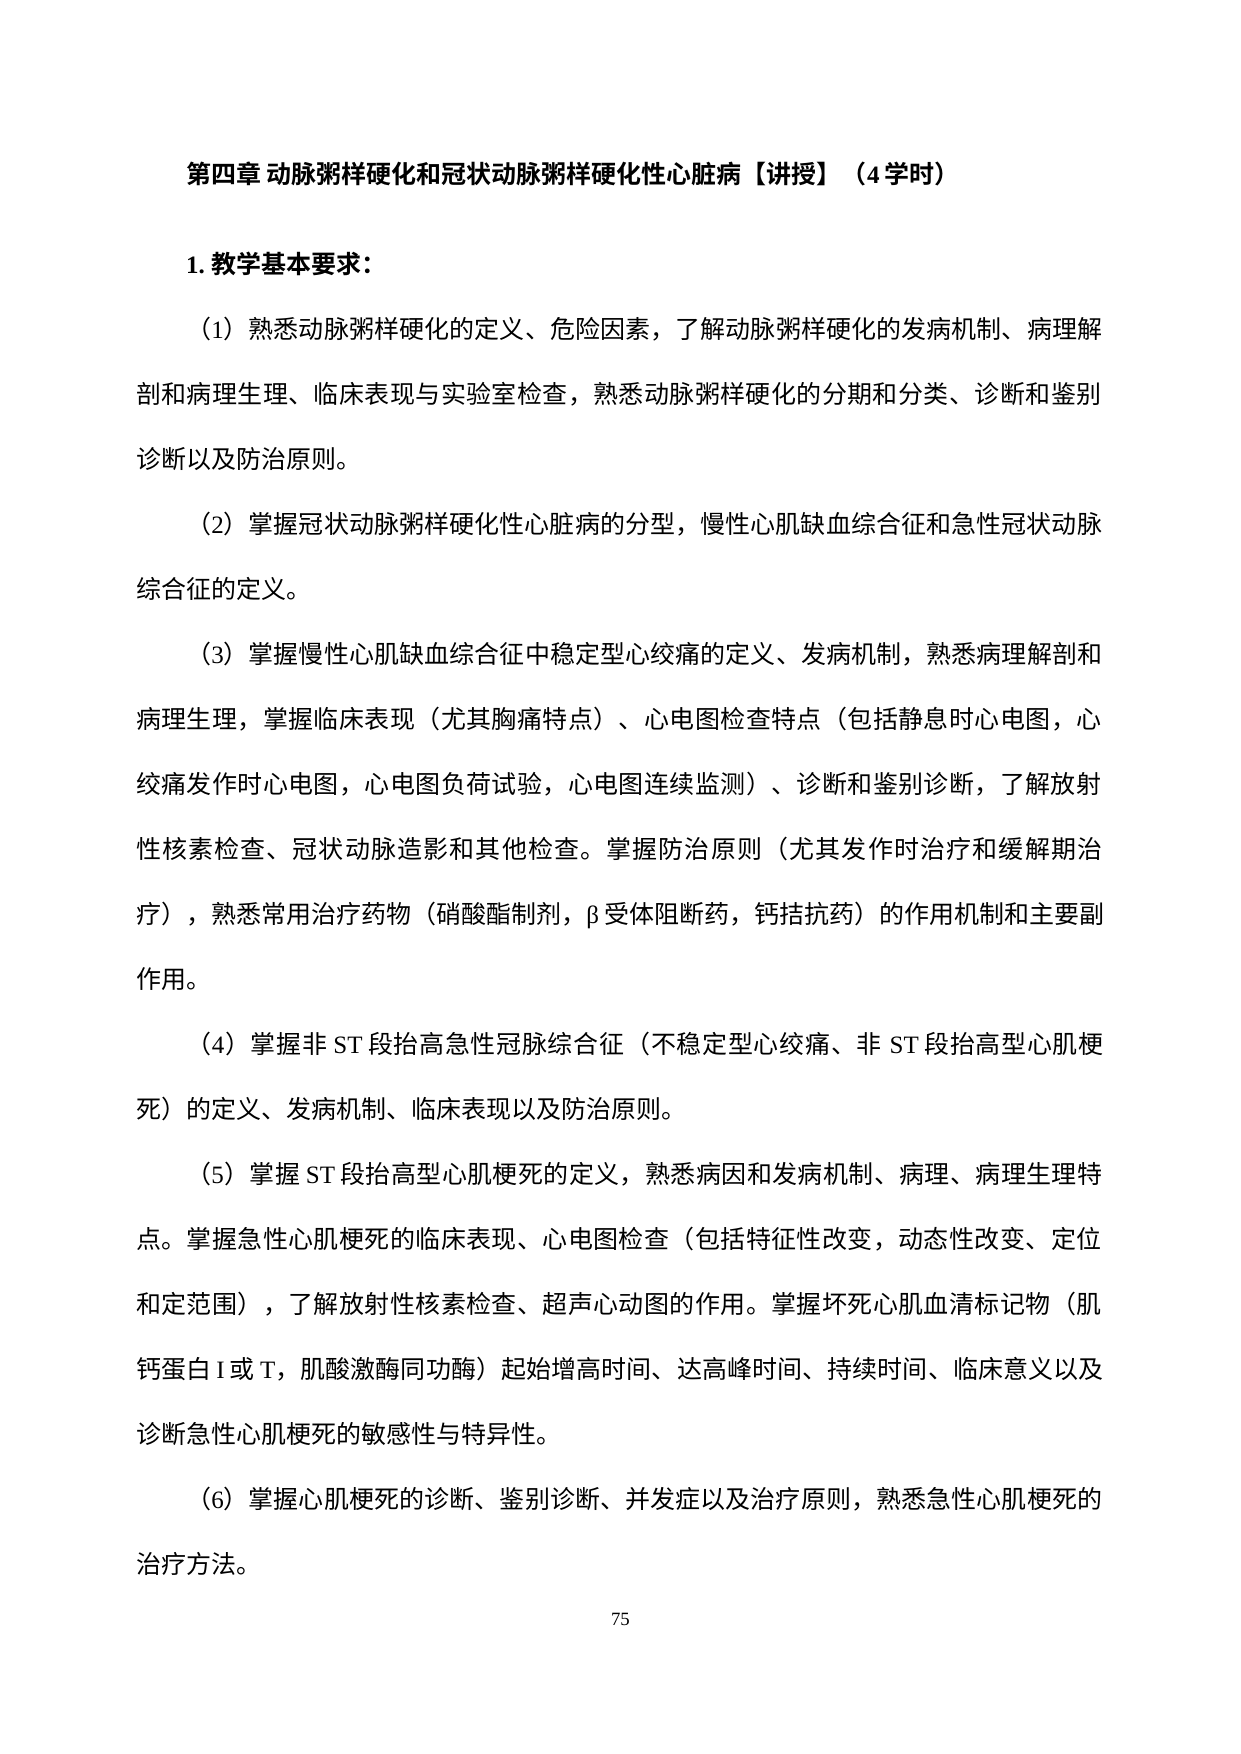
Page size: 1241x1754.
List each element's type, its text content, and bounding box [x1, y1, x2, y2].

text （3）掌握慢性心肌缺血综合征中稳定型心绞痛的定义、发病机制，熟悉病理解剖和病理生理，掌握临床表现（尤其胸痛特点）、心电图检查特点（包括静息时心电图，心绞痛发作时心电图，心电图负荷试验，心电图连续监测）、诊断和鉴别诊断，了解放射性核素检查、冠状动脉造影和其他检查。掌握防治原则（尤其发作时治疗和缓解期治疗），熟悉常用治疗药物（硝酸酯制剂，β受体阻断药，钙拮抗药）的作用机制和主要副作用。 [136, 620, 1104, 1010]
text （6）掌握心肌梗死的诊断、鉴别诊断、并发症以及治疗原则，熟悉急性心肌梗死的治疗方法。 [136, 1465, 1104, 1595]
text 1. 教学基本要求： [186, 230, 1104, 295]
text （4）掌握非ST段抬高急性冠脉综合征（不稳定型心绞痛、非ST段抬高型心肌梗死）的定义、发病机制、临床表现以及防治原则。 [136, 1010, 1104, 1140]
text （5）掌握ST段抬高型心肌梗死的定义，熟悉病因和发病机制、病理、病理生理特点。掌握急性心肌梗死的临床表现、心电图检查（包括特征性改变，动态性改变、定位和定范围），了解放射性核素检查、超声心动图的作用。掌握坏死心肌血清标记物（肌钙蛋白I或T，肌酸激酶同功酶）起始增高时间、达高峰时间、持续时间、临床意义以及诊断急性心肌梗死的敏感性与特异性。 [136, 1140, 1104, 1465]
text （2）掌握冠状动脉粥样硬化性心脏病的分型，慢性心肌缺血综合征和急性冠状动脉综合征的定义。 [136, 490, 1104, 620]
text （1）熟悉动脉粥样硬化的定义、危险因素，了解动脉粥样硬化的发病机制、病理解剖和病理生理、临床表现与实验室检查，熟悉动脉粥样硬化的分期和分类、诊断和鉴别诊断以及防治原则。 [136, 295, 1104, 490]
text 第四章 动脉粥样硬化和冠状动脉粥样硬化性心脏病【讲授】（4学时） [136, 140, 1104, 205]
